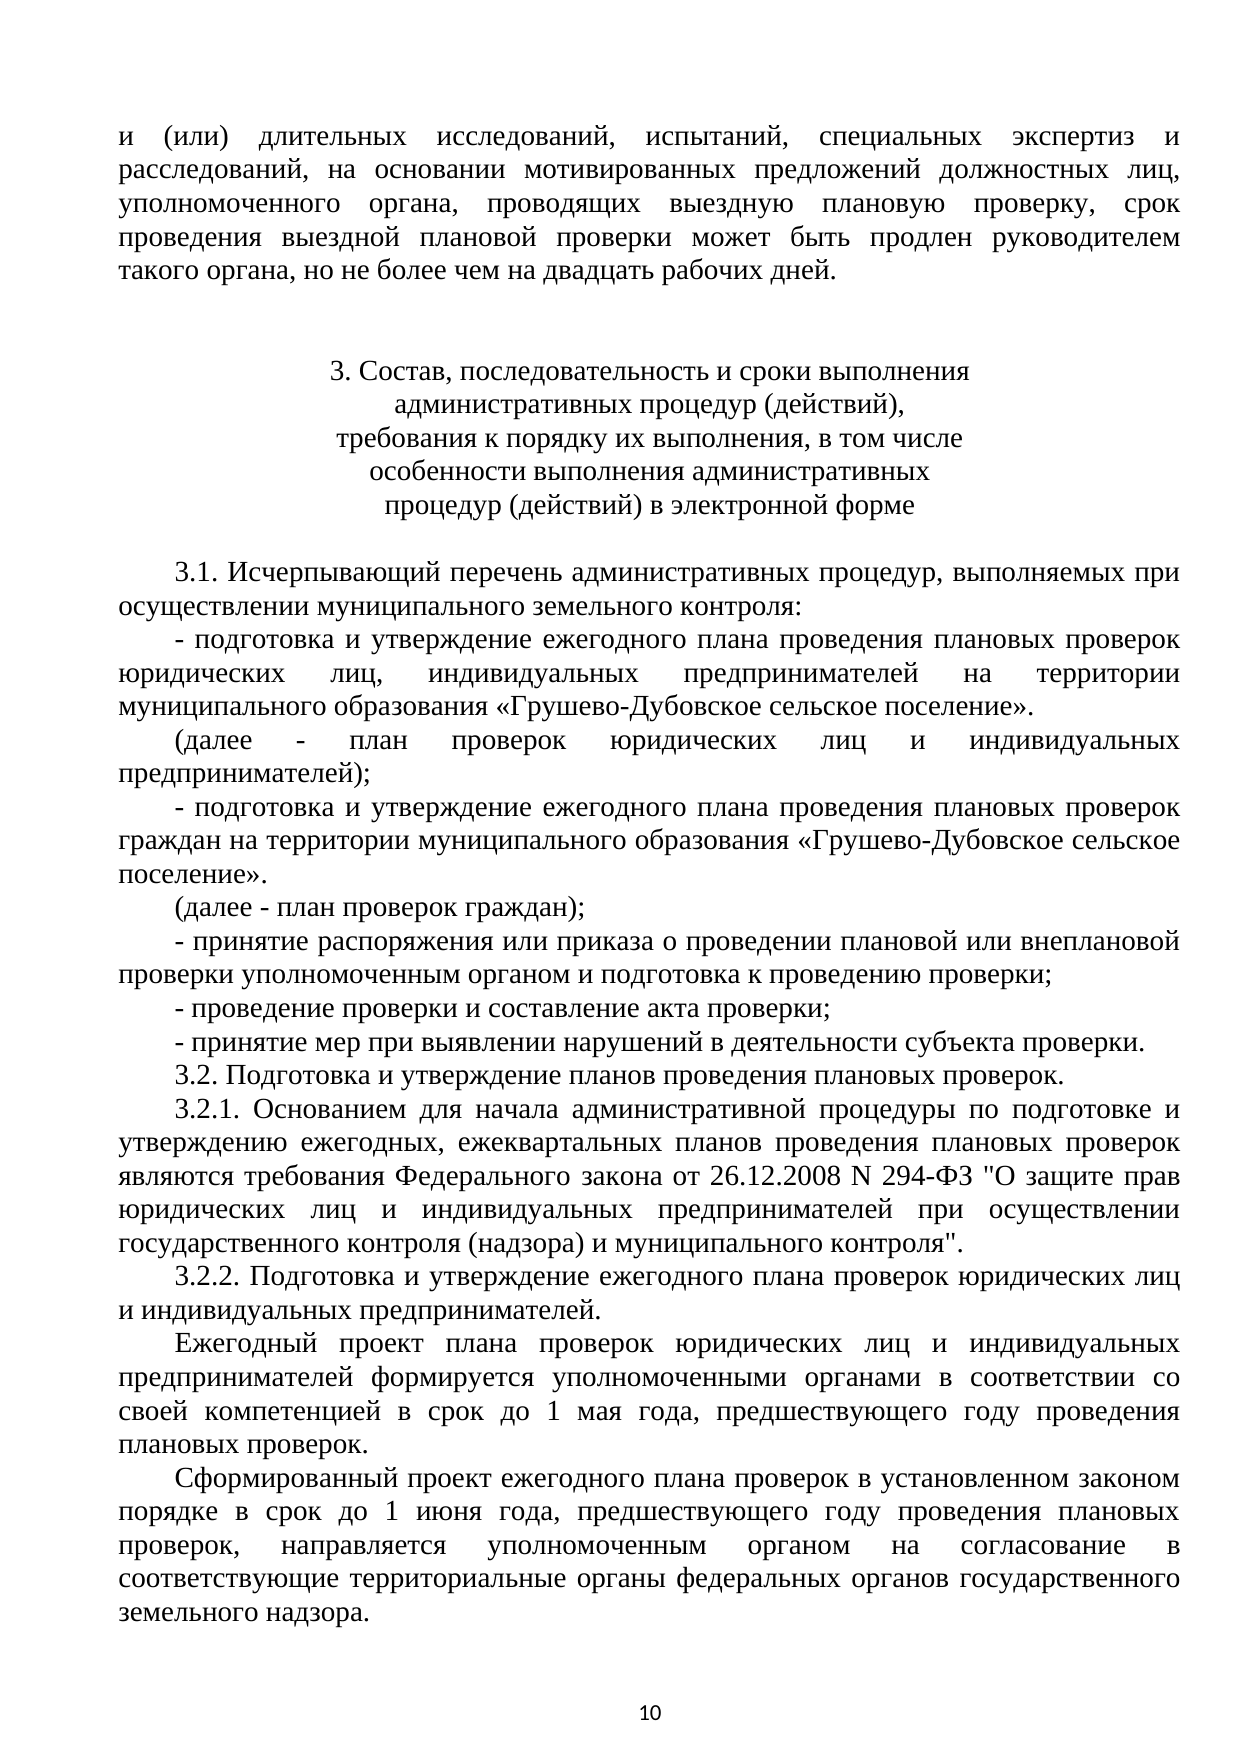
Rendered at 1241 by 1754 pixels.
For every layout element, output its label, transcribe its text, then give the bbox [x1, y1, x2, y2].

text 3. Состав, последовательность и сроки выполнения [118, 353, 1181, 386]
text - принятие распоряжения или приказа о проведении плановой или внеплановой проверки уполномоченным органом и подготовка к проведению проверки; [118, 923, 1181, 990]
text - подготовка и утверждение ежегодного плана проведения плановых проверок граждан на территории муниципального образования «Грушево-Дубовское сельское поселение». [118, 789, 1181, 889]
text Ежегодный проект плана проверок юридических лиц и индивидуальных предпринимателей формируется уполномоченными органами в соответствии со своей компетенцией в срок до 1 мая года, предшествующего году проведения плановых проверок. [118, 1326, 1181, 1460]
text (далее - план проверок юридических лиц и индивидуальных предпринимателей); [118, 722, 1181, 789]
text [118, 118, 1181, 286]
text (далее - план проверок граждан); [118, 889, 1181, 923]
text - подготовка и утверждение ежегодного плана проведения плановых проверок юридических лиц, индивидуальных предпринимателей на территории муниципального образования «Грушево-Дубовское сельское поселение». [118, 621, 1181, 722]
text особенности выполнения административных [118, 453, 1181, 487]
text - проведение проверки и составление акта проверки; [118, 990, 1181, 1024]
text процедур (действий) в электронной форме [118, 487, 1181, 521]
text 3.2.1. Основанием для начала административной процедуры по подготовке и утверждению ежегодных, ежеквартальных планов проведения плановых проверок являются требования Федерального закона от 26.12.2008 N 294-ФЗ "О защите прав юридических лиц и индивидуальных предпринимателей при осуществлении государственного контроля (надзора) и муниципального контроля". [118, 1091, 1181, 1258]
text административных процедур (действий), [118, 386, 1181, 420]
text - принятие мер при выявлении нарушений в деятельности субъекта проверки. [118, 1024, 1181, 1057]
text 3.1. Исчерпывающий перечень административных процедур, выполняемых при осуществлении муниципального земельного контроля: [118, 554, 1181, 621]
text 3.2. Подготовка и утверждение планов проведения плановых проверок. [118, 1057, 1181, 1091]
text 3.2.2. Подготовка и утверждение ежегодного плана проверок юридических лиц и индивидуальных предпринимателей. [118, 1258, 1181, 1326]
text Сформированный проект ежегодного плана проверок в установленном законом порядке в срок до 1 июня года, предшествующего году проведения плановых проверок, направляется уполномоченным органом на согласование в соответствующие территориальные органы федеральных органов государственного земельного надзора. [118, 1460, 1181, 1627]
text требования к порядку их выполнения, в том числе [118, 420, 1181, 453]
